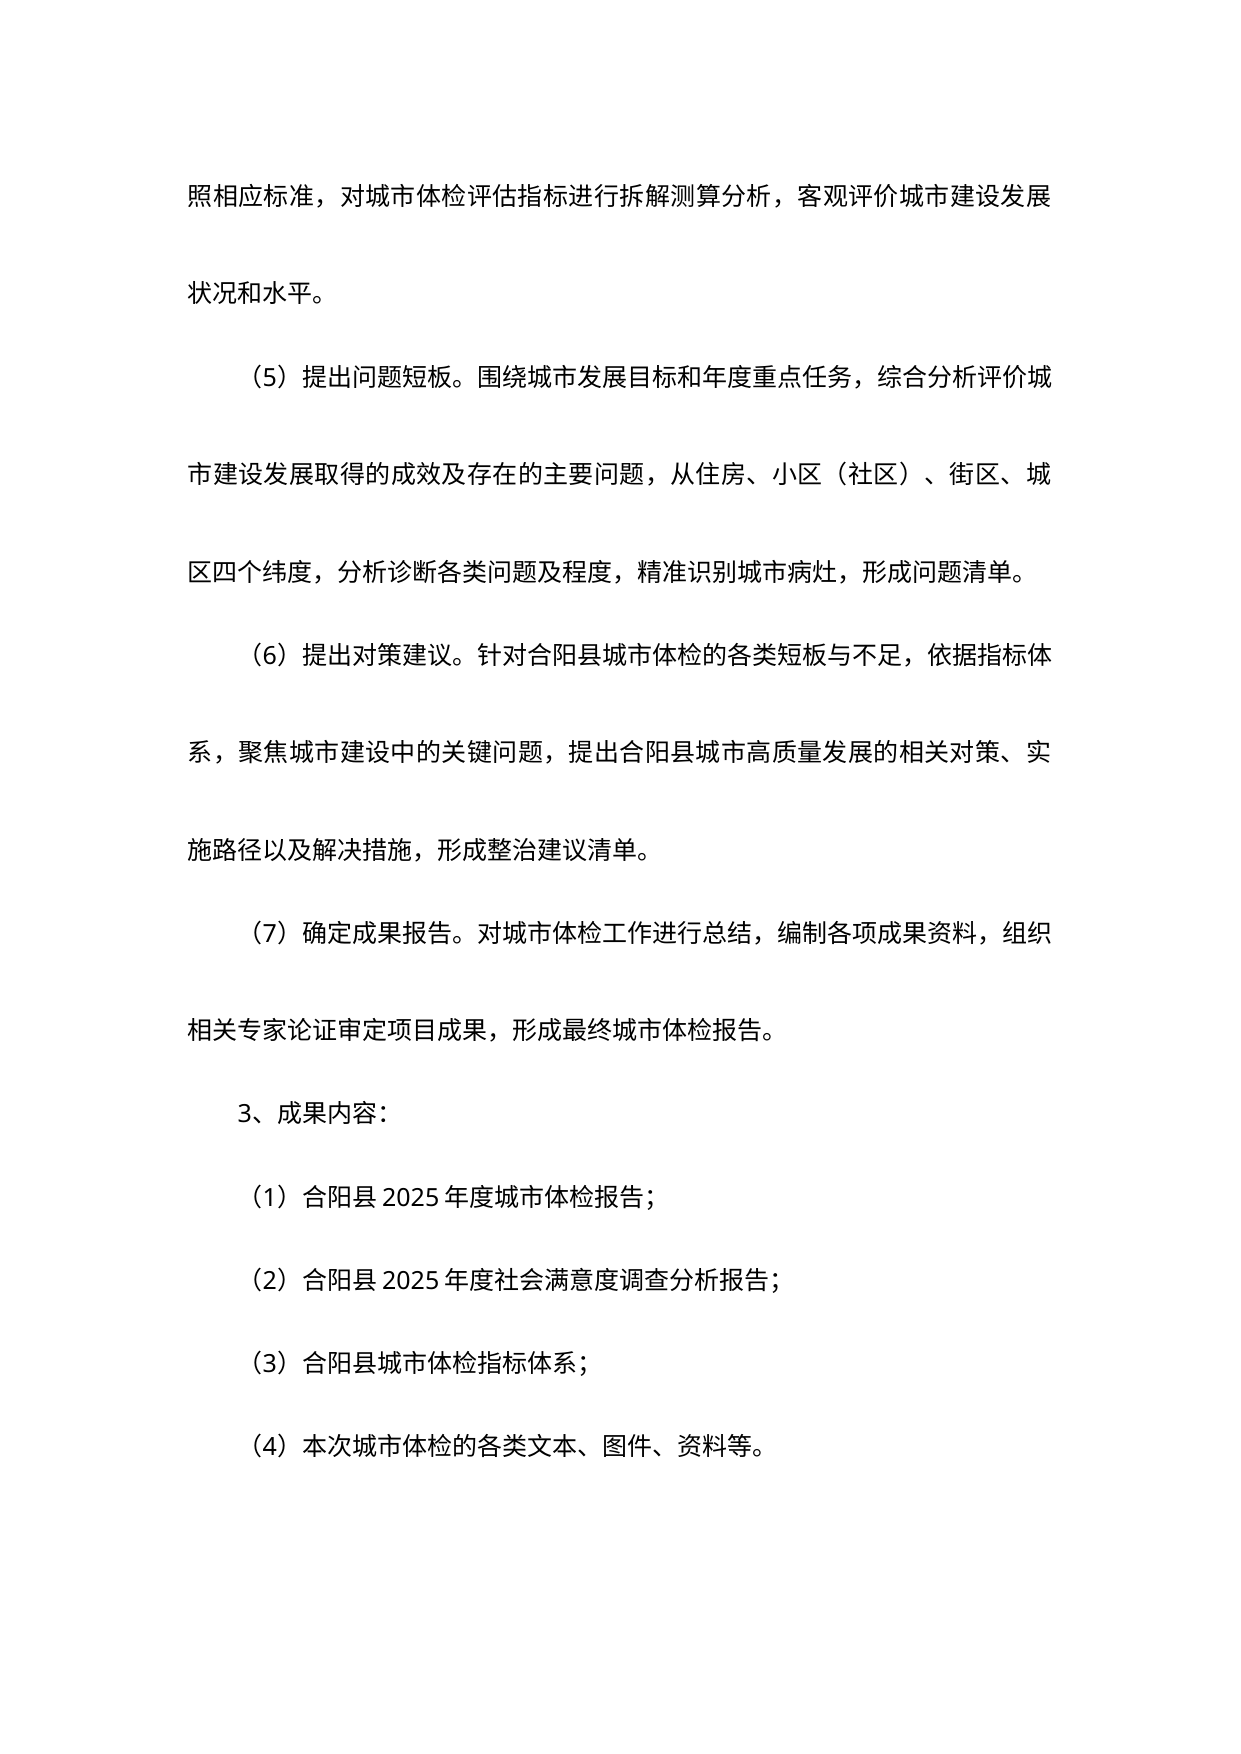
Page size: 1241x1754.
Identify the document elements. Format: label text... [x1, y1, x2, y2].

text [187, 162, 1053, 324]
text （2）合阳县2025年度社会满意度调查分析报告； [187, 1246, 1053, 1311]
text （7）确定成果报告。对城市体检工作进行总结，编制各项成果资料，组织相关专家论证审定项目成果，形成最终城市体检报告。 [187, 899, 1053, 1061]
text 3、成果内容： [187, 1079, 1053, 1144]
text （1）合阳县2025年度城市体检报告； [187, 1163, 1053, 1228]
text （6）提出对策建议。针对合阳县城市体检的各类短板与不足，依据指标体系，聚焦城市建设中的关键问题，提出合阳县城市高质量发展的相关对策、实施路径以及解决措施，形成整治建议清单。 [187, 621, 1053, 881]
text （3）合阳县城市体检指标体系； [187, 1329, 1053, 1394]
text （4）本次城市体检的各类文本、图件、资料等。 [187, 1412, 1053, 1477]
text （5）提出问题短板。围绕城市发展目标和年度重点任务，综合分析评价城市建设发展取得的成效及存在的主要问题，从住房、小区（社区）、街区、城区四个纬度，分析诊断各类问题及程度，精准识别城市病灶，形成问题清单。 [187, 343, 1053, 603]
